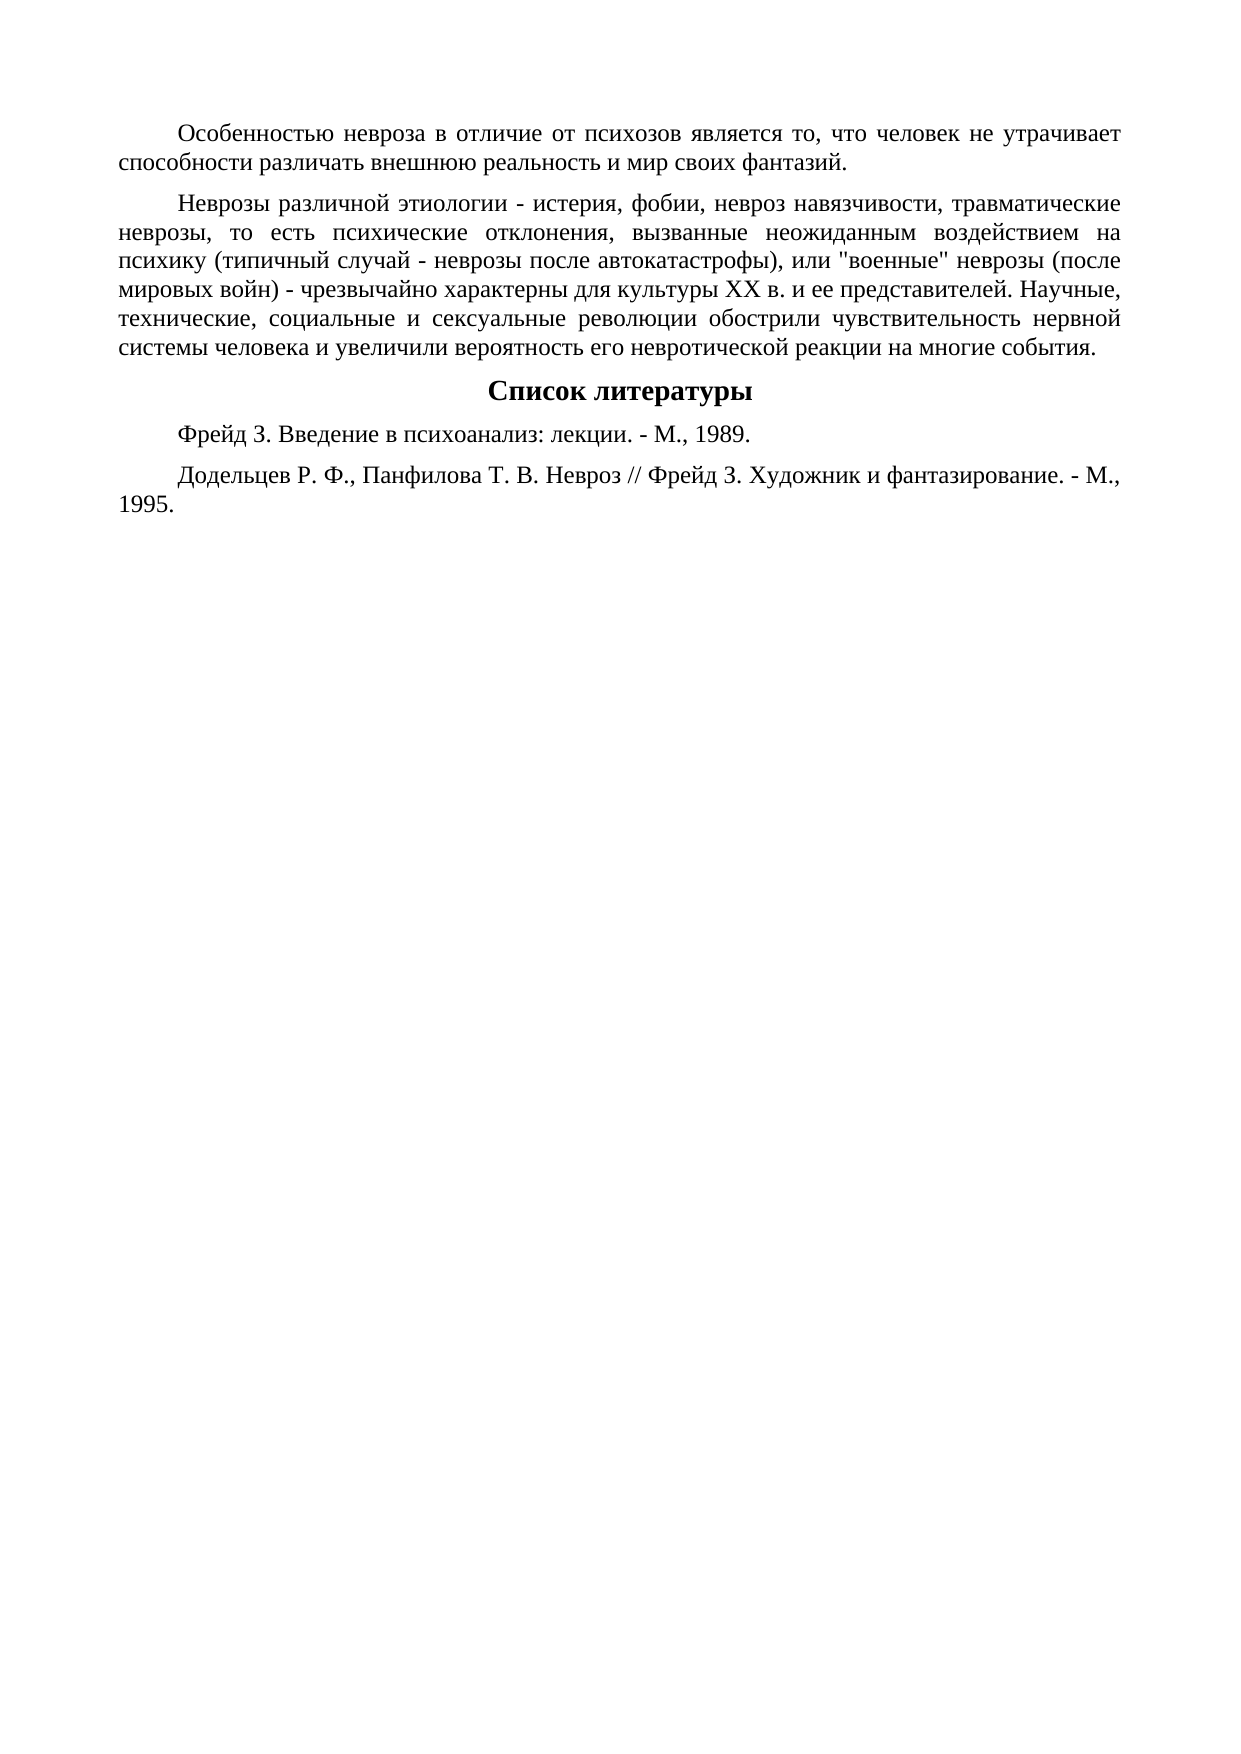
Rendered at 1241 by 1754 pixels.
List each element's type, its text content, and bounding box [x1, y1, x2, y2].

text Особенностью невроза в отличие от психозов является то, что человек не утрачивает способности различать внешнюю реальность и мир своих фантазий. [118, 118, 1122, 176]
text Додельцев Р. Ф., Панфилова Т. В. Невроз // Фрейд З. Художник и фантазирование. - М., 1995. [118, 460, 1122, 518]
text Фрейд З. Введение в психоанализ: лекции. - М., 1989. [118, 419, 1122, 448]
text Список литературы [118, 373, 1122, 407]
text Неврозы различной этиологии - истерия, фобии, невроз навязчивости, травматические неврозы, то есть психические отклонения, вызванные неожиданным воздействием на психику (типичный случай - неврозы после автокатастрофы), или "военные" неврозы (после мировых войн) - чрезвычайно характерны для культуры ХХ в. и ее представителей. Научные, технические, социальные и сексуальные революции обострили чувствительность нервной системы человека и увеличили вероятность его невротической реакции на многие события. [118, 188, 1122, 361]
